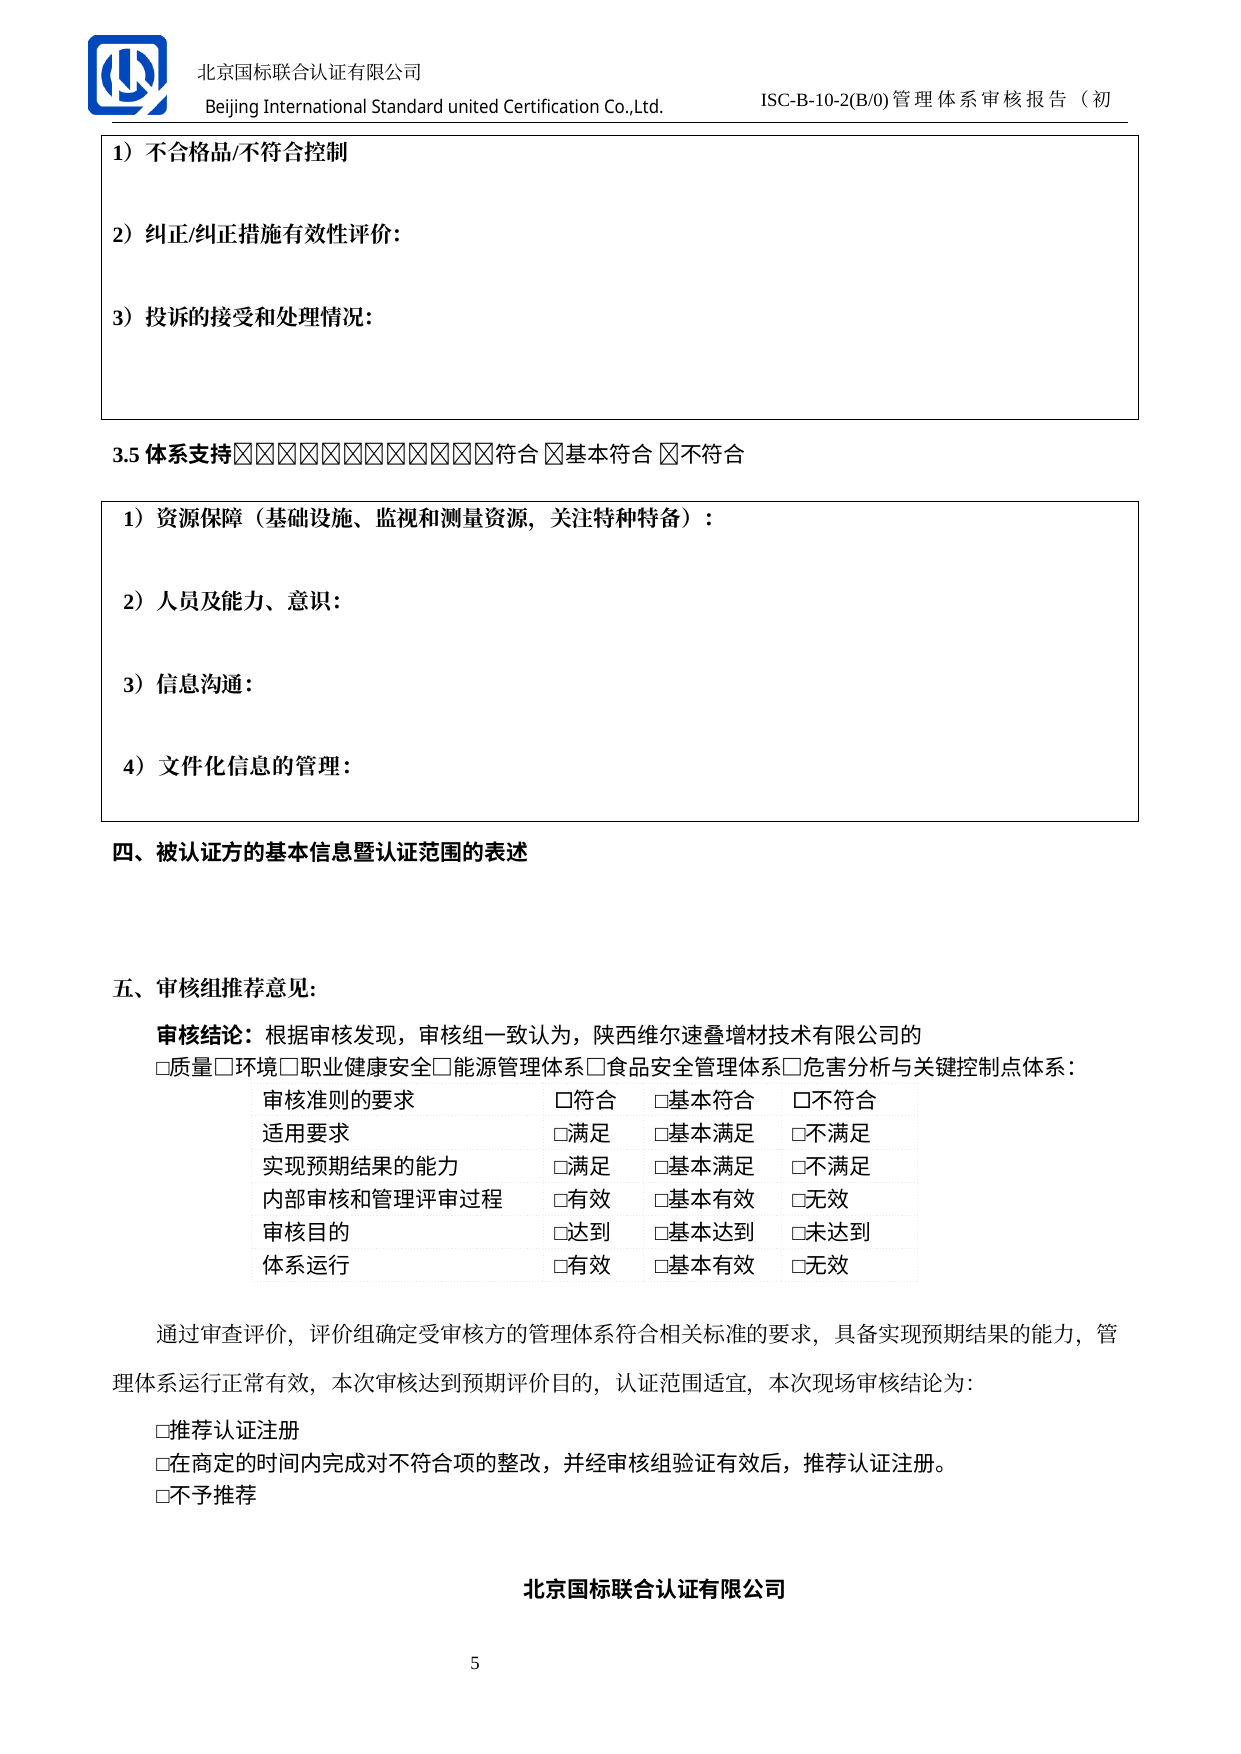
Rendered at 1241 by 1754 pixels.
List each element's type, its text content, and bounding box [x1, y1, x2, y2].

table_cell □达到 [543, 1215, 644, 1247]
table_cell □基本有效 [644, 1248, 781, 1281]
text 五、审核组推荐意见: [112, 972, 1128, 1005]
table_cell □未达到 [781, 1215, 917, 1247]
table_cell □有效 [543, 1248, 644, 1281]
picture [88, 35, 167, 115]
text 四、被认证方的基本信息暨认证范围的表述 [112, 834, 1128, 867]
text □质量□环境□职业健康安全□能源管理体系□食品安全管理体系□危害分析与关键控制点体系： [112, 1050, 1128, 1082]
table_header □基本符合 [644, 1083, 781, 1115]
text □不予推荐 [112, 1478, 1128, 1510]
table_header 审核准则的要求 [251, 1083, 543, 1115]
table_cell 适用要求 [251, 1115, 543, 1148]
text 北京国标联合认证有限公司 [112, 1571, 1128, 1604]
table_header 符合 [543, 1083, 644, 1115]
table_cell □基本满足 [644, 1149, 781, 1181]
table_cell □基本有效 [644, 1181, 781, 1214]
table_cell 体系运行 [251, 1248, 543, 1281]
table_cell □无效 [781, 1181, 917, 1214]
text 审核结论：根据审核发现，审核组一致认为，陕西维尔速叠增材技术有限公司的 [156, 1017, 1128, 1050]
table_cell □满足 [543, 1149, 644, 1181]
table_header 1）不合格品/不符合控制 2）纠正/纠正措施有效性评价： 3）投诉的接受和处理情况： [102, 136, 1138, 419]
table_cell □基本达到 [644, 1215, 781, 1247]
table_cell □基本满足 [644, 1115, 781, 1148]
table_header 1）资源保障（基础设施、监视和测量资源，关注特种特备）： 2）人员及能力、意识： 3）信息沟通： 4）文件化信息的管理： [102, 502, 1138, 821]
table_cell □不满足 [781, 1115, 917, 1148]
table_cell □有效 [543, 1181, 644, 1214]
table_cell 实现预期结果的能力 [251, 1149, 543, 1181]
table_cell □不满足 [781, 1149, 917, 1181]
table_cell □满足 [543, 1115, 644, 1148]
table_header 不符合 [781, 1083, 917, 1115]
text □推荐认证注册 [112, 1413, 1128, 1445]
table_cell □无效 [781, 1248, 917, 1281]
text 通过审查评价，评价组确定受审核方的管理体系符合相关标准的要求，具备实现预期结果的能力，管理体系运行正常有效，本次审核达到预期评价目的，认证范围适宜，本次现场审核结论为： [112, 1319, 1128, 1400]
table_cell 内部审核和管理评审过程 [251, 1181, 543, 1214]
table_cell 审核目的 [251, 1215, 543, 1247]
text 3.5 体系支持符合 基本符合 不符合 [112, 437, 1128, 469]
text □在商定的时间内完成对不符合项的整改，并经审核组验证有效后，推荐认证注册。 [112, 1445, 1128, 1478]
